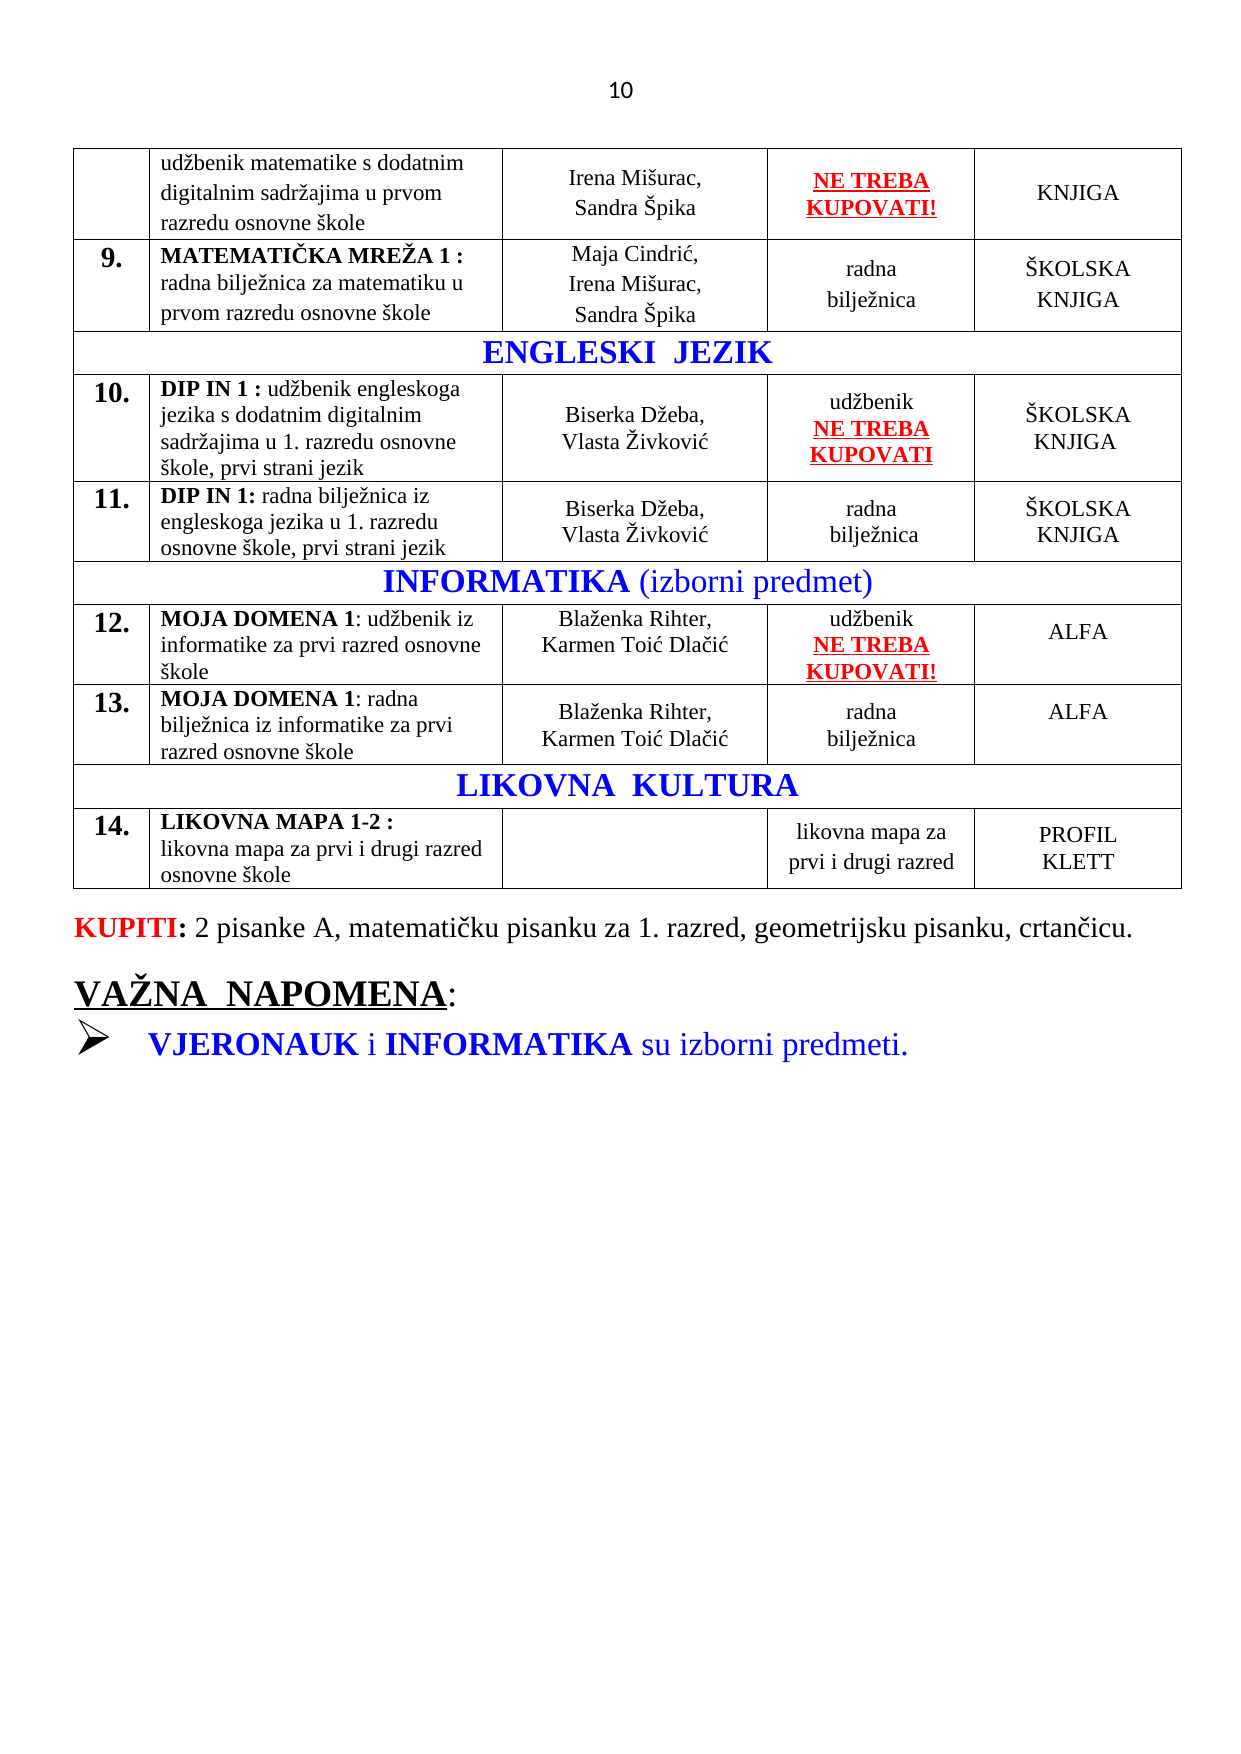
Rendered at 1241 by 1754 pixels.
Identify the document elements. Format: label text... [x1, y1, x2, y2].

table_cell LIKOVNA MAPA 1-2 : likovna mapa za prvi i drugi razred osnovne škole [150, 809, 502, 887]
table_cell 10. [74, 375, 149, 481]
table_cell radna bilježnica [768, 482, 974, 561]
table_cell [503, 149, 767, 239]
table_cell INFORMATIKA (izborni predmet) [74, 562, 1181, 604]
table_cell [503, 809, 767, 887]
table_cell DIP IN 1 : udžbenik engleskoga jezika s dodatnim digitalnim sadržajima u 1. razredu osnovne škole, prvi strani jezik [150, 375, 502, 481]
table_cell 12. [74, 605, 149, 684]
table_cell PROFIL KLETT [975, 809, 1181, 887]
table_cell 13. [74, 685, 149, 764]
text KUPITI: 2 pisanke A, matematičku pisanku za 1. razred, geometrijsku pisanku, crtančicu. [74, 911, 1167, 944]
table_cell udžbenik NE TREBA KUPOVATI! [768, 605, 974, 684]
table_cell Biserka Džeba, Vlasta Živković [503, 482, 767, 561]
table_cell 8. [74, 149, 149, 239]
table_cell MOJA DOMENA 1: radna bilježnica iz informatike za prvi razred osnovne škole [150, 685, 502, 764]
table_cell ŠKOLSKA KNJIGA [975, 240, 1181, 331]
table_cell Blaženka Rihter, Karmen Toić Dlačić [503, 685, 767, 764]
table_cell DIP IN 1: radna bilježnica iz engleskoga jezika u 1. razredu osnovne škole, prvi strani jezik [150, 482, 502, 561]
table_cell 11. [74, 482, 149, 561]
table_cell ALFA [975, 605, 1181, 684]
list VJERONAUK i INFORMATIKA su izborni predmeti. [74, 1021, 1167, 1066]
table_cell ENGLESKI JEZIK [74, 332, 1181, 374]
table_cell ALFA [975, 685, 1181, 764]
table_cell 14. [74, 809, 149, 887]
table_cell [768, 149, 974, 239]
table_cell MOJA DOMENA 1: udžbenik iz informatike za prvi razred osnovne škole [150, 605, 502, 684]
table_cell MATEMATIČKA MREŽA 1 : radna bilježnica za matematiku u prvom razredu osnovne škole [150, 240, 502, 331]
table_cell 9. [74, 240, 149, 331]
table_cell Biserka Džeba, Vlasta Živković [503, 375, 767, 481]
table_cell radna bilježnica [768, 240, 974, 331]
table_cell likovna mapa za prvi i drugi razred [768, 809, 974, 887]
text VAŽNA NAPOMENA: [74, 971, 1167, 1014]
table_cell udžbenik NE TREBA KUPOVATI [768, 375, 974, 481]
table_cell Blaženka Rihter, Karmen Toić Dlačić [503, 605, 767, 684]
table_cell ŠKOLSKA KNJIGA [975, 375, 1181, 481]
table_cell ŠKOLSKA KNJIGA [975, 149, 1181, 239]
table_cell radna bilježnica [768, 685, 974, 764]
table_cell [150, 149, 502, 239]
table_cell ŠKOLSKA KNJIGA [975, 482, 1181, 561]
table_cell LIKOVNA KULTURA [74, 765, 1181, 807]
table_cell Maja Cindrić, Irena Mišurac, Sandra Špika [503, 240, 767, 331]
